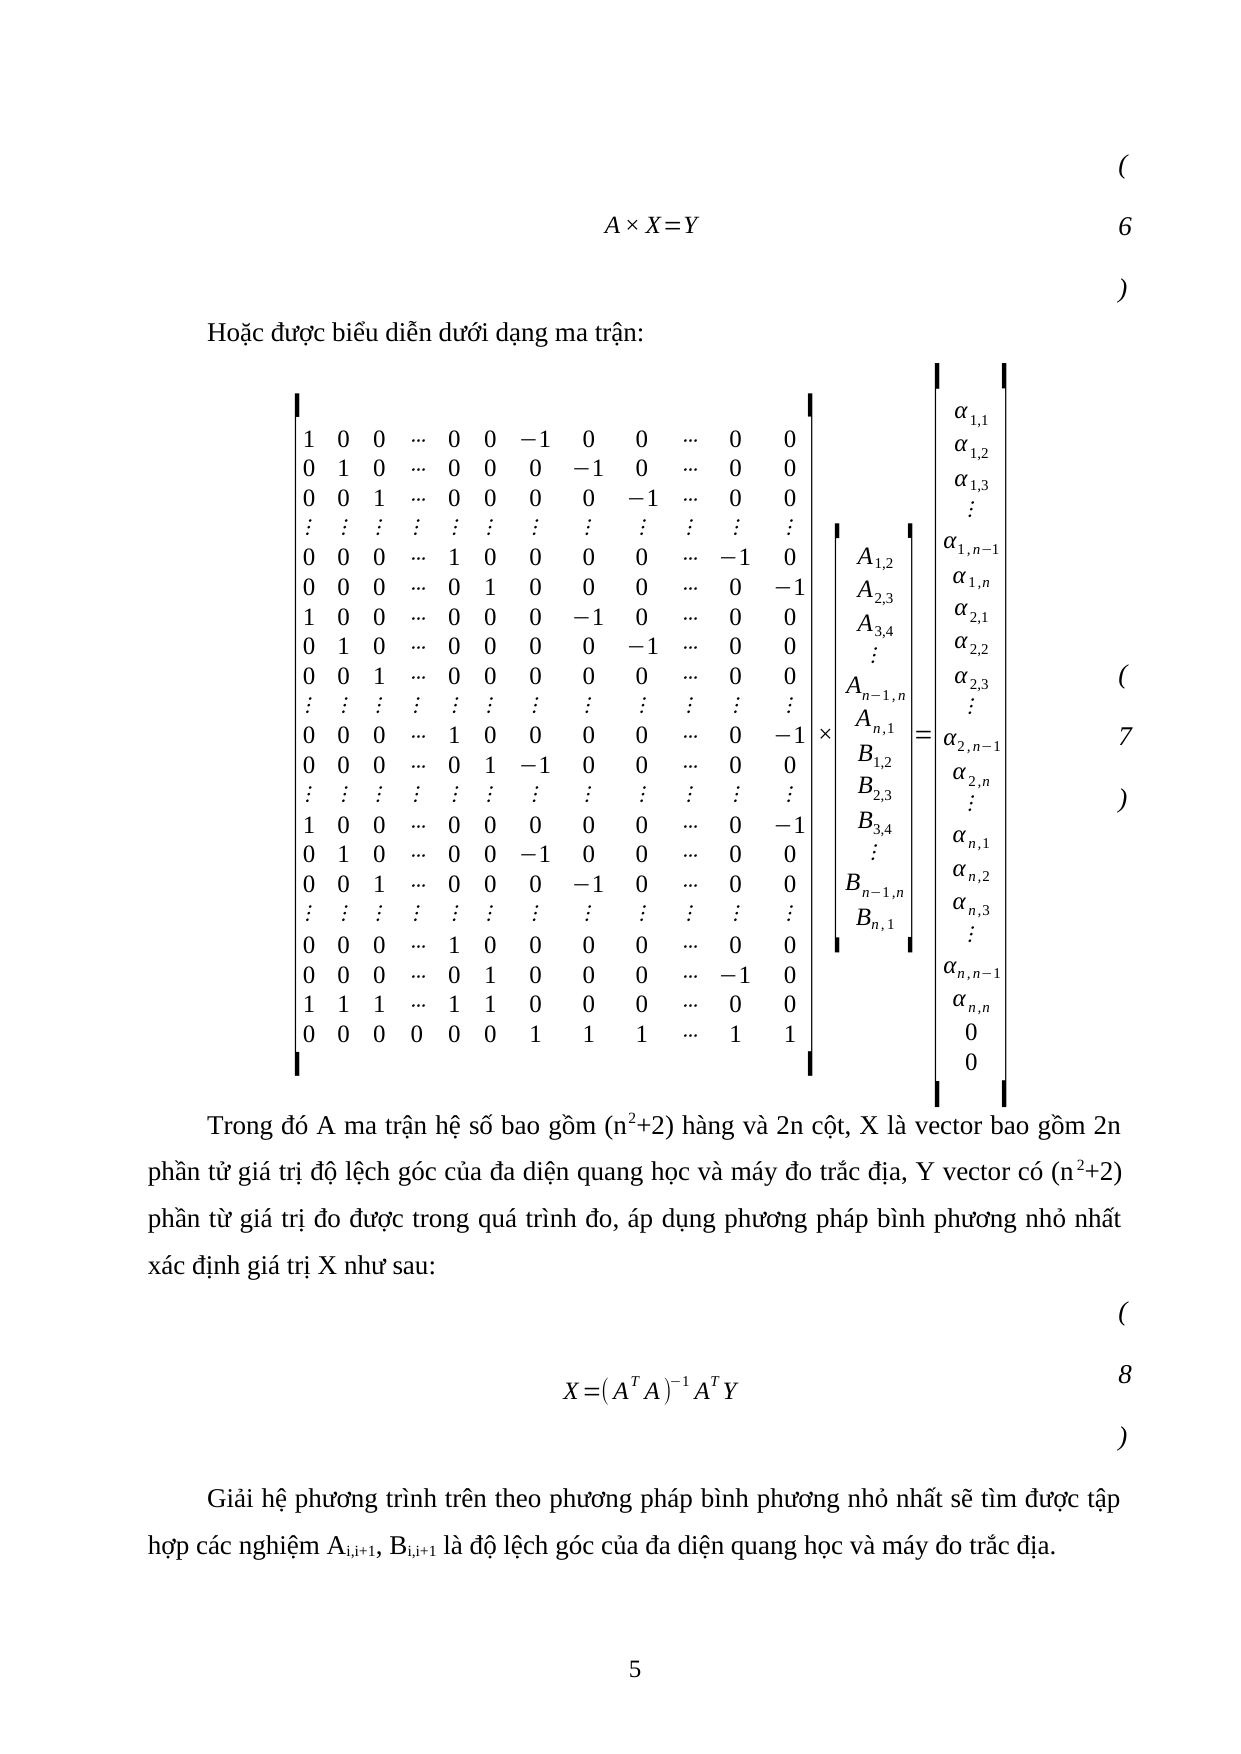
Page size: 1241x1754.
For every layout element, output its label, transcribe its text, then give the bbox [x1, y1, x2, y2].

text Hoặc được biểu diễn dưới dạng ma trận: [148, 316, 1122, 347]
text Giải hệ phương trình trên theo phương pháp bình phương nhỏ nhất sẽ tìm được tập hợp các nghiệm Ai,i+1, Bi,i+1 là độ lệch góc của đa diện quang học và máy đo trắc địa. [148, 1482, 1122, 1560]
table_header [136, 1296, 1107, 1482]
text Trong đó A ma trận hệ số bao gồm (n2+2) hàng và 2n cột, X là vector bao gồm 2n phần tử giá trị độ lệch góc của đa diện quang học và máy đo trắc địa, Y vector có (n2+2) phần từ giá trị đo được trong quá trình đo, áp dụng phương pháp bình phương nhỏ nhất xác định giá trị X như sau: [148, 1109, 1122, 1280]
table_header ( 6 ) [1107, 148, 1133, 303]
table_header [136, 148, 1107, 303]
table_header ( 8 ) [1107, 1296, 1133, 1482]
table_header [136, 363, 1107, 1109]
table_header ( 7 ) [1107, 363, 1133, 1109]
